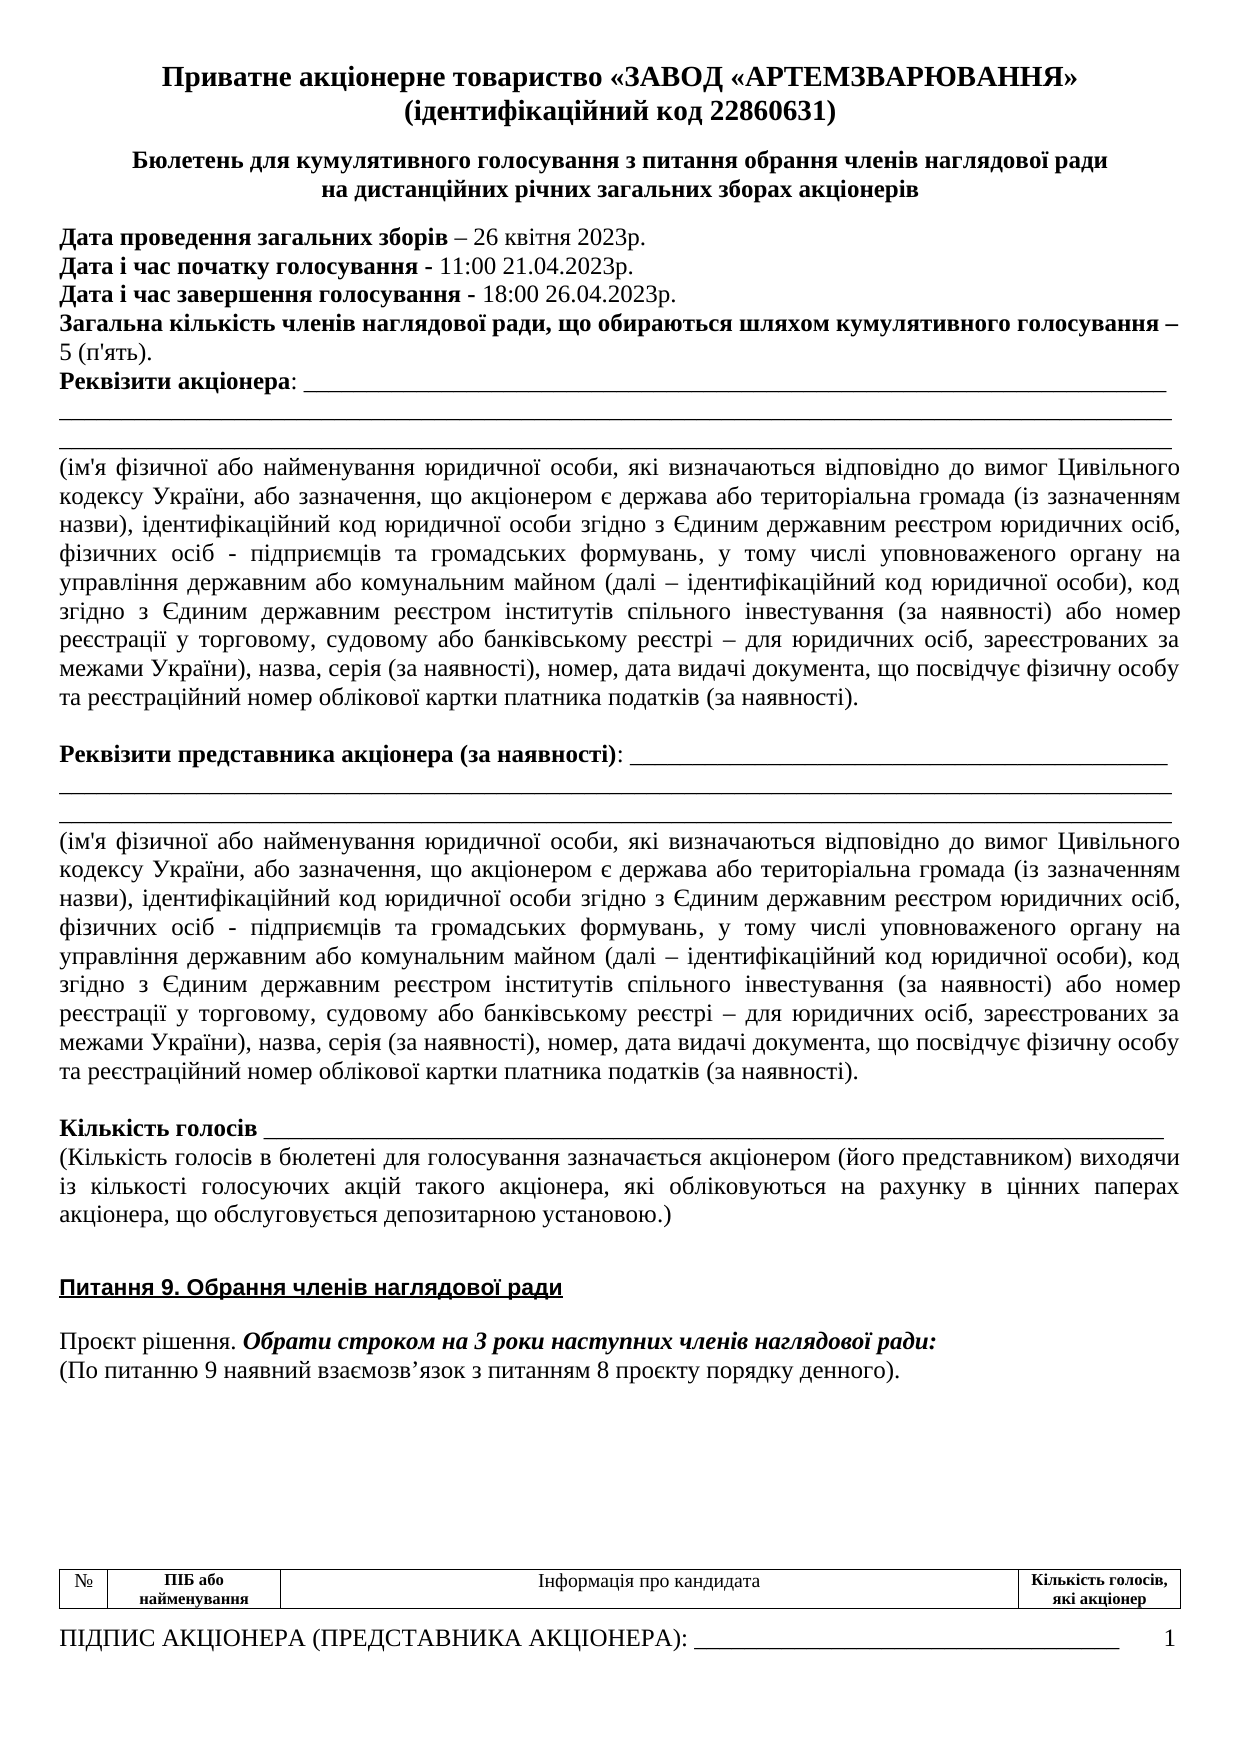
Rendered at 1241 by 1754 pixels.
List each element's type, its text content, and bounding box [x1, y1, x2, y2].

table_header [281, 1570, 1018, 1608]
text _________________________________________________________________________________________ [59, 423, 1181, 452]
text (ім'я фізичної або найменування юридичної особи, які визначаються відповідно до вимог Цивільного кодексу України, або зазначення, що акціонером є держава або територіальна громада (із зазначенням назви), ідентифікаційний код юридичної особи згідно з Єдиним державним реєстром юридичних осіб, фізичних осіб - підприємців та громадських формувань, у тому числі уповноваженого органу на управління державним або комунальним майном (далі – ідентифікаційний код юридичної особи), код згідно з Єдиним державним реєстром інститутів спільного інвестування (за наявності) або номер реєстрації у торговому, судовому або банківському реєстрі – для юридичних осіб, зареєстрованих за межами України), назва, серія (за наявності), номер, дата видачі документа, що посвідчує фізичну особу та реєстраційний номер облікової картки платника податків (за наявності). [59, 452, 1181, 711]
text _________________________________________________________________________________________ [59, 768, 1181, 797]
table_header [1019, 1570, 1180, 1608]
text Кількість голосів ________________________________________________________________________ [59, 1113, 1181, 1142]
text Дата і час завершення голосування - 18:00 26.04.2023р. [59, 279, 1181, 308]
text Загальна кількість членів наглядової ради, що обираються шляхом кумулятивного голосування – 5 (п'ять). [59, 308, 1181, 366]
text Реквізити акціонера: _____________________________________________________________________ [59, 366, 1181, 394]
text _________________________________________________________________________________________ [59, 394, 1181, 423]
text (По питанню 9 наявний взаємозв’язок з питанням 8 проєкту порядку денного). [59, 1355, 1181, 1384]
text Питання 9. Обрання членів наглядової ради [59, 1274, 1181, 1300]
text Проєкт рішення. Обрати строком на 3 роки наступних членів наглядової ради: [59, 1326, 1181, 1355]
text Дата і час початку голосування - 11:00 21.04.2023р. [59, 251, 1181, 279]
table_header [108, 1570, 280, 1608]
text (ідентифікаційний код 22860631) [59, 93, 1181, 126]
text (Кількість голосів в бюлетені для голосування зазначається акціонером (його представником) виходячи із кількості голосуючих акцій такого акціонера, які обліковуються на рахунку в цінних паперах акціонера, що обслуговується депозитарною установою.) [59, 1142, 1181, 1228]
text Реквізити представника акціонера (за наявності): ___________________________________________ [59, 739, 1181, 768]
text _________________________________________________________________________________________ [59, 797, 1181, 826]
text Приватне акціонерне товариство «ЗАВОД «АРТЕМЗВАРЮВАННЯ» [59, 59, 1181, 93]
text Бюлетень для кумулятивного голосування з питання обрання членів наглядової ради [59, 145, 1181, 174]
text на дистанційних річних загальних зборах акціонерів [59, 174, 1181, 203]
text (ім'я фізичної або найменування юридичної особи, які визначаються відповідно до вимог Цивільного кодексу України, або зазначення, що акціонером є держава або територіальна громада (із зазначенням назви), ідентифікаційний код юридичної особи згідно з Єдиним державним реєстром юридичних осіб, фізичних осіб - підприємців та громадських формувань, у тому числі уповноваженого органу на управління державним або комунальним майном (далі – ідентифікаційний код юридичної особи), код згідно з Єдиним державним реєстром інститутів спільного інвестування (за наявності) або номер реєстрації у торговому, судовому або банківському реєстрі – для юридичних осіб, зареєстрованих за межами України), назва, серія (за наявності), номер, дата видачі документа, що посвідчує фізичну особу та реєстраційний номер облікової картки платника податків (за наявності). [59, 826, 1181, 1084]
text Дата проведення загальних зборів – 26 квітня 2023р. [59, 222, 1181, 251]
table_header № [60, 1570, 107, 1608]
